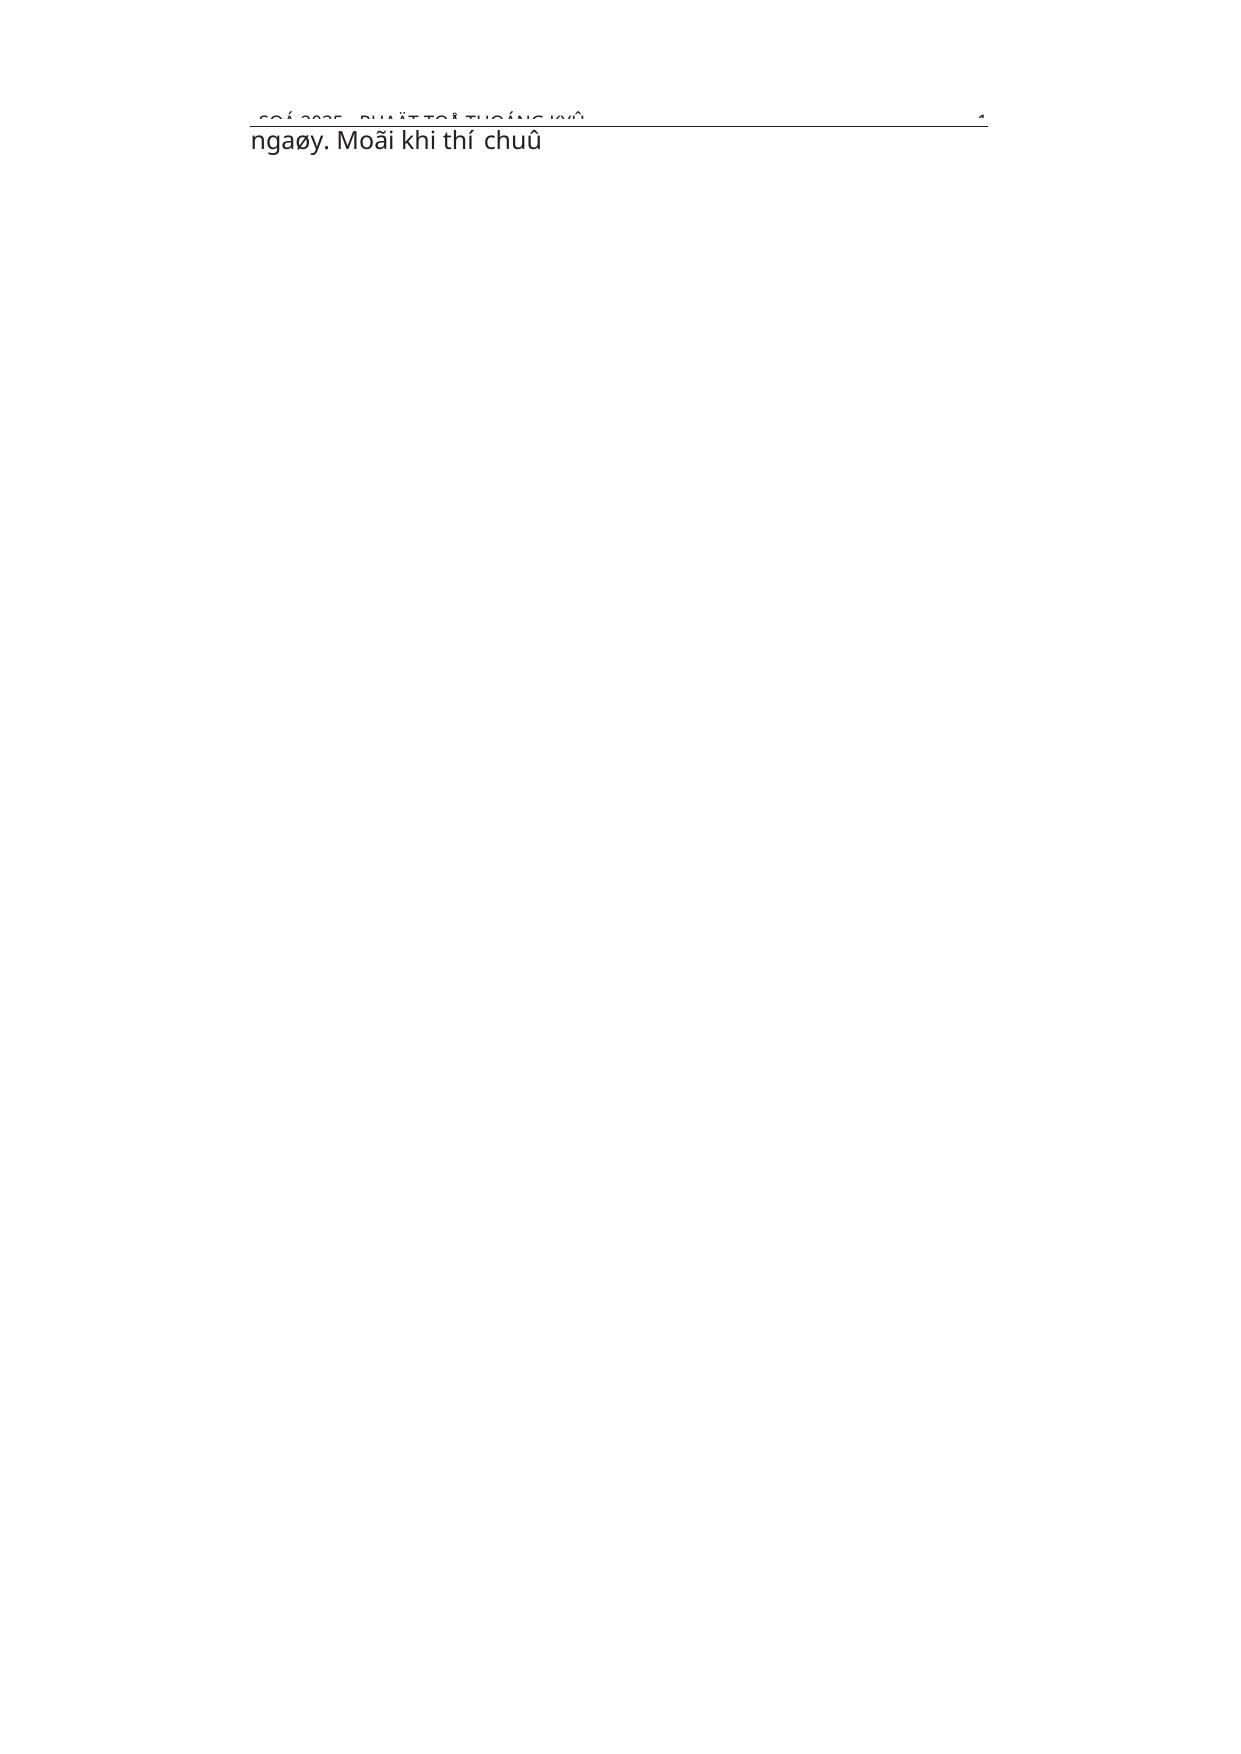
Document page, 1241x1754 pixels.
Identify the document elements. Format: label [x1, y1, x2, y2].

text [250, 125, 990, 156]
